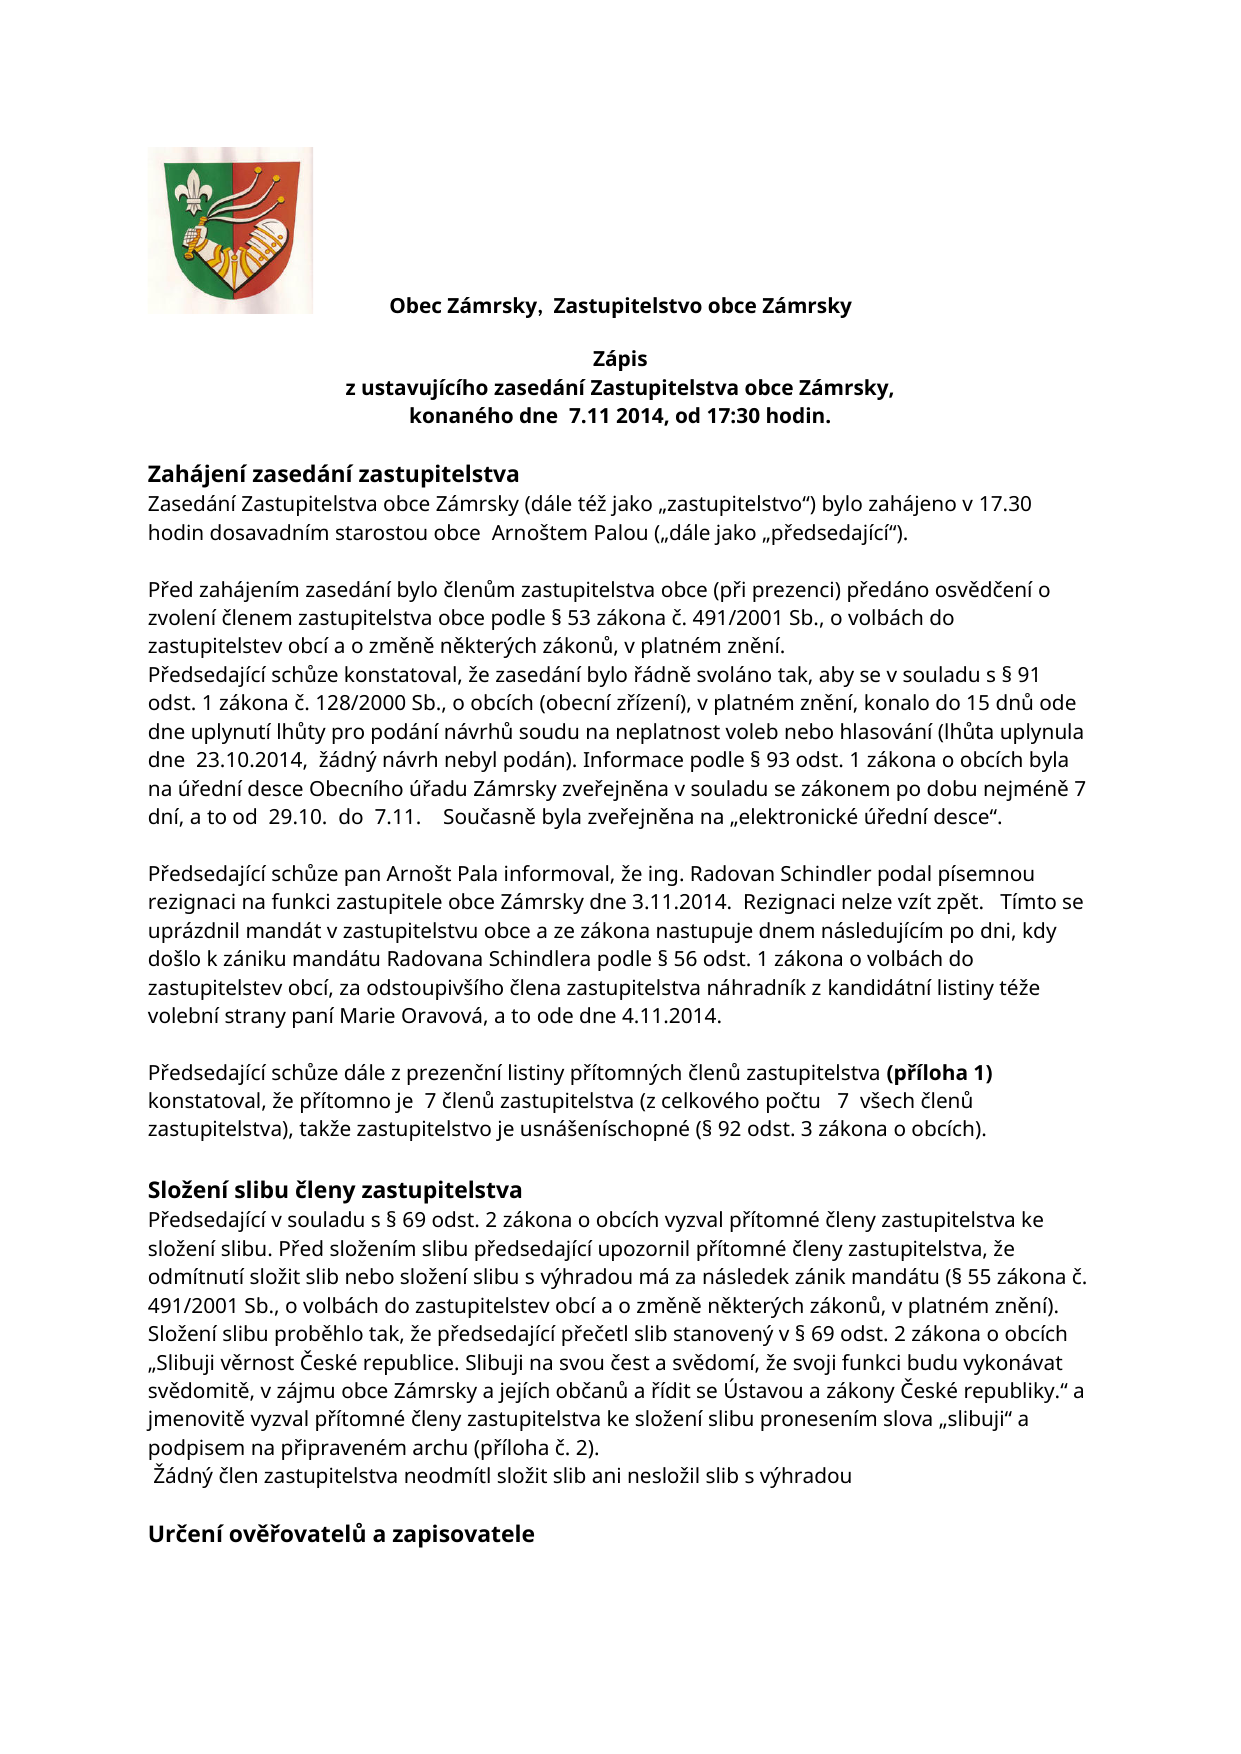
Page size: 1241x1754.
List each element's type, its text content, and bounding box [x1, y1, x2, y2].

text Zahájení zasedání zastupitelstva [148, 458, 1093, 489]
text Složení slibu členy zastupitelstva [148, 1174, 1093, 1206]
text Před zahájením zasedání bylo členům zastupitelstva obce (při prezenci) předáno osvědčení o zvolení členem zastupitelstva obce podle § 53 zákona č. 491/2001 Sb., o volbách do zastupitelstev obcí a o změně některých zákonů, v platném znění. [148, 575, 1093, 660]
text Složení slibu proběhlo tak, že předsedající přečetl slib stanovený v § 69 odst. 2 zákona o obcích „Slibuji věrnost České republice. Slibuji na svou čest a svědomí, že svoji funkci budu vykonávat svědomitě, v zájmu obce Zámrsky a jejích občanů a řídit se Ústavou a zákony České republiky.“ a jmenovitě vyzval přítomné členy zastupitelstva ke složení slibu pronesením slova „slibuji“ a podpisem na připraveném archu (příloha č. 2). [148, 1319, 1093, 1461]
text Určení ověřovatelů a zapisovatele [148, 1518, 1093, 1549]
picture [147, 147, 314, 314]
text Předsedající schůze dále z prezenční listiny přítomných členů zastupitelstva (příloha 1) konstatoval, že přítomno je 7 členů zastupitelstva (z celkového počtu 7 všech členů zastupitelstva), takže zastupitelstvo je usnášeníschopné (§ 92 odst. 3 zákona o obcích). [148, 1058, 1093, 1143]
text Zápis [148, 344, 1093, 373]
text Předsedající schůze konstatoval, že zasedání bylo řádně svoláno tak, aby se v souladu s § 91 odst. 1 zákona č. 128/2000 Sb., o obcích (obecní zřízení), v platném znění, konalo do 15 dnů ode dne uplynutí lhůty pro podání návrhů soudu na neplatnost voleb nebo hlasování (lhůta uplynula dne 23.10.2014, žádný návrh nebyl podán). Informace podle § 93 odst. 1 zákona o obcích byla na úřední desce Obecního úřadu Zámrsky zveřejněna v souladu se zákonem po dobu nejméně 7 dní, a to od 29.10. do 7.11. Současně byla zveřejněna na „elektronické úřední desce“. [148, 660, 1093, 831]
text konaného dne 7.11 2014, od 17:30 hodin. [148, 401, 1093, 430]
text z ustavujícího zasedání Zastupitelstva obce Zámrsky, [148, 373, 1093, 401]
text Zasedání Zastupitelstva obce Zámrsky (dále též jako „zastupitelstvo“) bylo zahájeno v 17.30 hodin dosavadním starostou obce Arnoštem Palou („dále jako „předsedající“). [148, 489, 1093, 546]
text Žádný člen zastupitelstva neodmítl složit slib ani nesložil slib s výhradou [148, 1461, 1093, 1490]
text Předsedající v souladu s § 69 odst. 2 zákona o obcích vyzval přítomné členy zastupitelstva ke složení slibu. Před složením slibu předsedající upozornil přítomné členy zastupitelstva, že odmítnutí složit slib nebo složení slibu s výhradou má za následek zánik mandátu (§ 55 zákona č. 491/2001 Sb., o volbách do zastupitelstev obcí a o změně některých zákonů, v platném znění). [148, 1206, 1093, 1319]
text Obec Zámrsky, Zastupitelstvo obce Zámrsky [148, 148, 1093, 319]
text Předsedající schůze pan Arnošt Pala informoval, že ing. Radovan Schindler podal písemnou rezignaci na funkci zastupitele obce Zámrsky dne 3.11.2014. Rezignaci nelze vzít zpět. Tímto se uprázdnil mandát v zastupitelstvu obce a ze zákona nastupuje dnem následujícím po dni, kdy došlo k zániku mandátu Radovana Schindlera podle § 56 odst. 1 zákona o volbách do zastupitelstev obcí, za odstoupivšího člena zastupitelstva náhradník z kandidátní listiny téže volební strany paní Marie Oravová, a to ode dne 4.11.2014. [148, 859, 1093, 1030]
